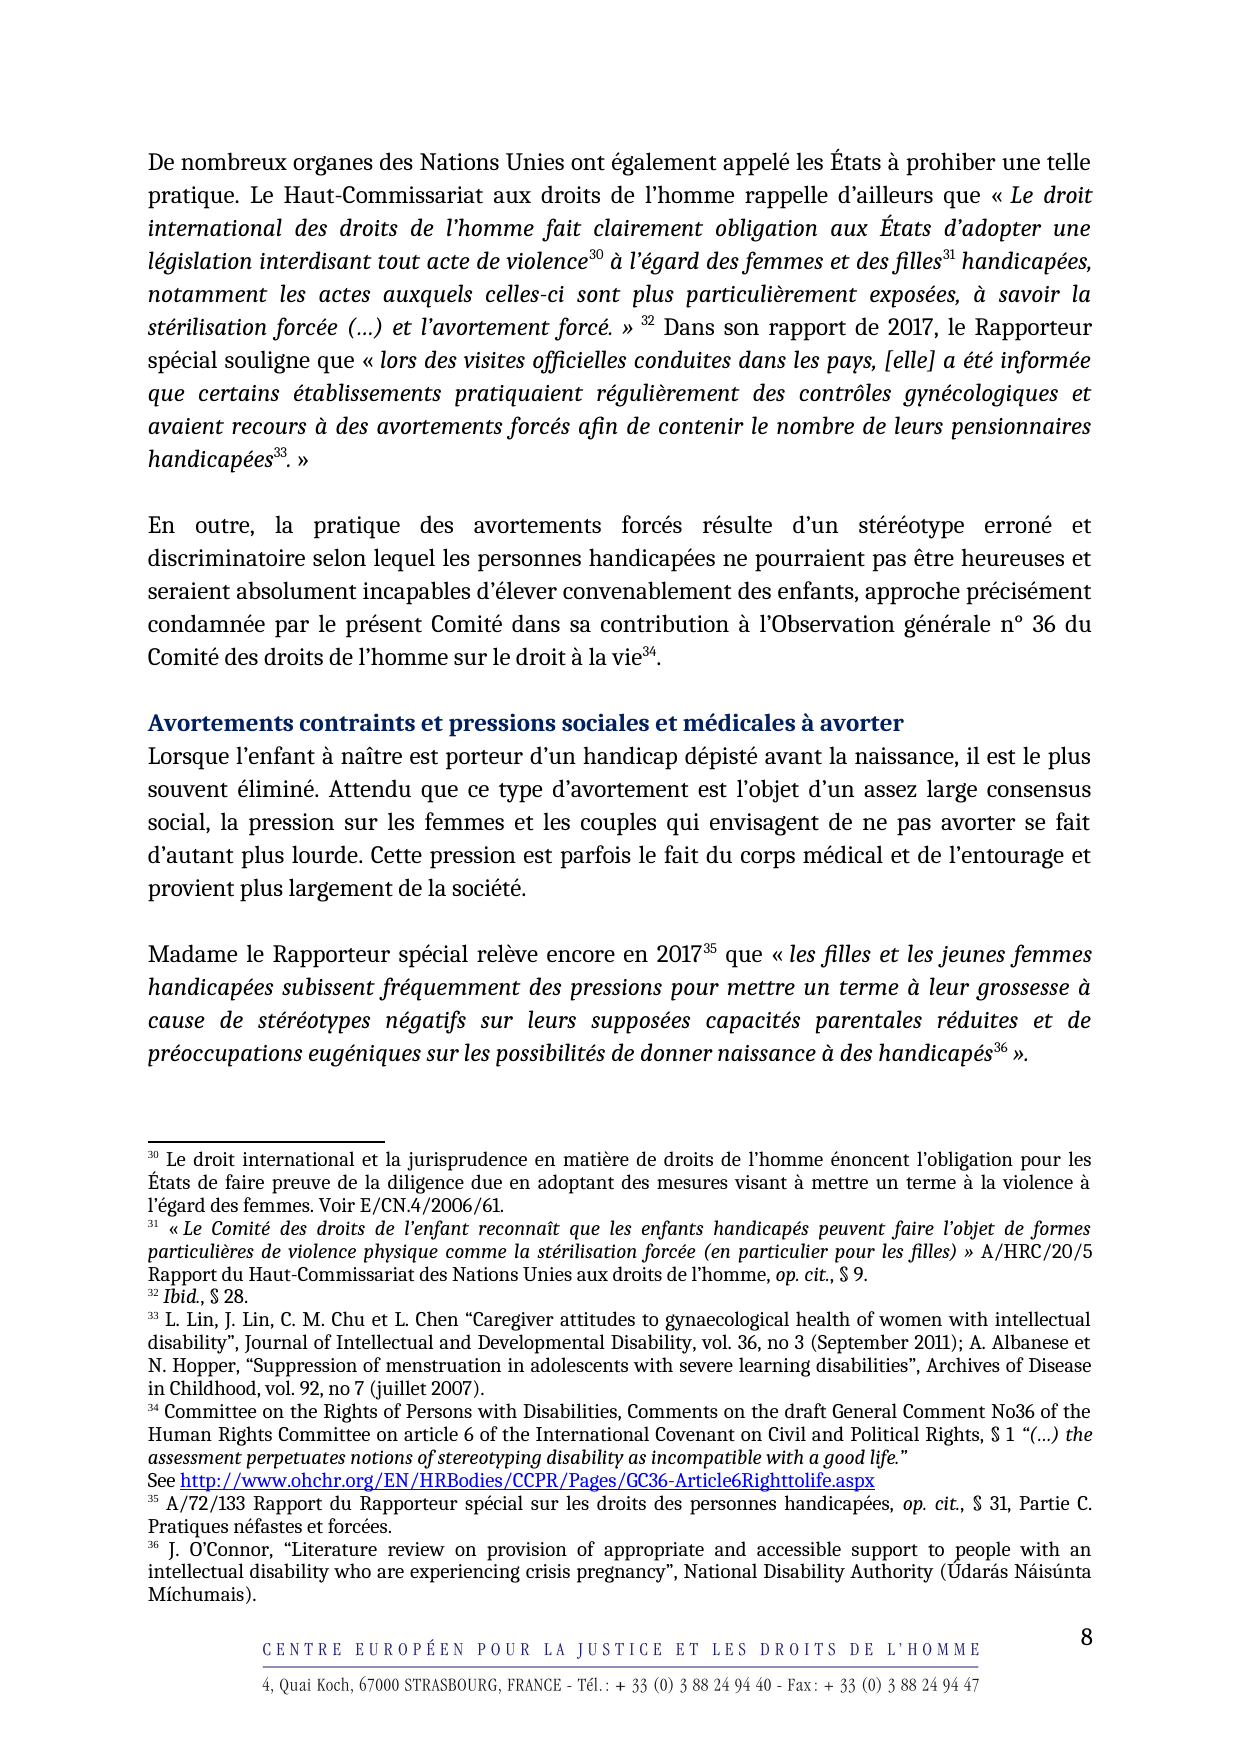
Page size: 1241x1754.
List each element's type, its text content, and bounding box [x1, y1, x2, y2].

text Lorsque l’enfant à naître est porteur d’un handicap dépisté avant la naissance, il est le plus souvent éliminé. Attendu que ce type d’avortement est l’objet d’un assez large consensus social, la pression sur les femmes et les couples qui envisagent de ne pas avorter se fait d’autant plus lourde. Cette pression est parfois le fait du corps médical et de l’entourage et provient plus largement de la société. [148, 742, 1093, 903]
text De nombreux organes des Nations Unies ont également appelé les États à prohiber une telle pratique. Le Haut-Commissariat aux droits de l’homme rappelle d’ailleurs que « Le droit international des droits de l’homme fait clairement obligation aux États d’adopter une législation interdisant tout acte de violence à l’égard des femmes et des filles handicapées, notamment les actes auxquels celles-ci sont plus particulièrement exposées, à savoir la stérilisation forcée (…) et l’avortement forcé. » Dans son rapport de 2017, le Rapporteur spécial souligne que « lors des visites officielles conduites dans les pays, [elle] a été informée que certains établissements pratiquaient régulièrement des contrôles gynécologiques et avaient recours à des avortements forcés afin de contenir le nombre de leurs pensionnaires handicapées. » [148, 148, 1093, 473]
text En outre, la pratique des avortements forcés résulte d’un stéréotype erroné et discriminatoire selon lequel les personnes handicapées ne pourraient pas être heureuses et seraient absolument incapables d’élever convenablement des enfants, approche précisément condamnée par le présent Comité dans sa contribution à l’Observation générale n° 36 du Comité des droits de l’homme sur le droit à la vie. [148, 511, 1093, 672]
text Avortements contraints et pressions sociales et médicales à avorter [148, 709, 1093, 738]
text Madame le Rapporteur spécial relève encore en 2017 que « les filles et les jeunes femmes handicapées subissent fréquemment des pressions pour mettre un terme à leur grossesse à cause de stéréotypes négatifs sur leurs supposées capacités parentales réduites et de préoccupations eugéniques sur les possibilités de donner naissance à des handicapés ». [148, 940, 1093, 1068]
picture [0, 0, 1241, 1753]
